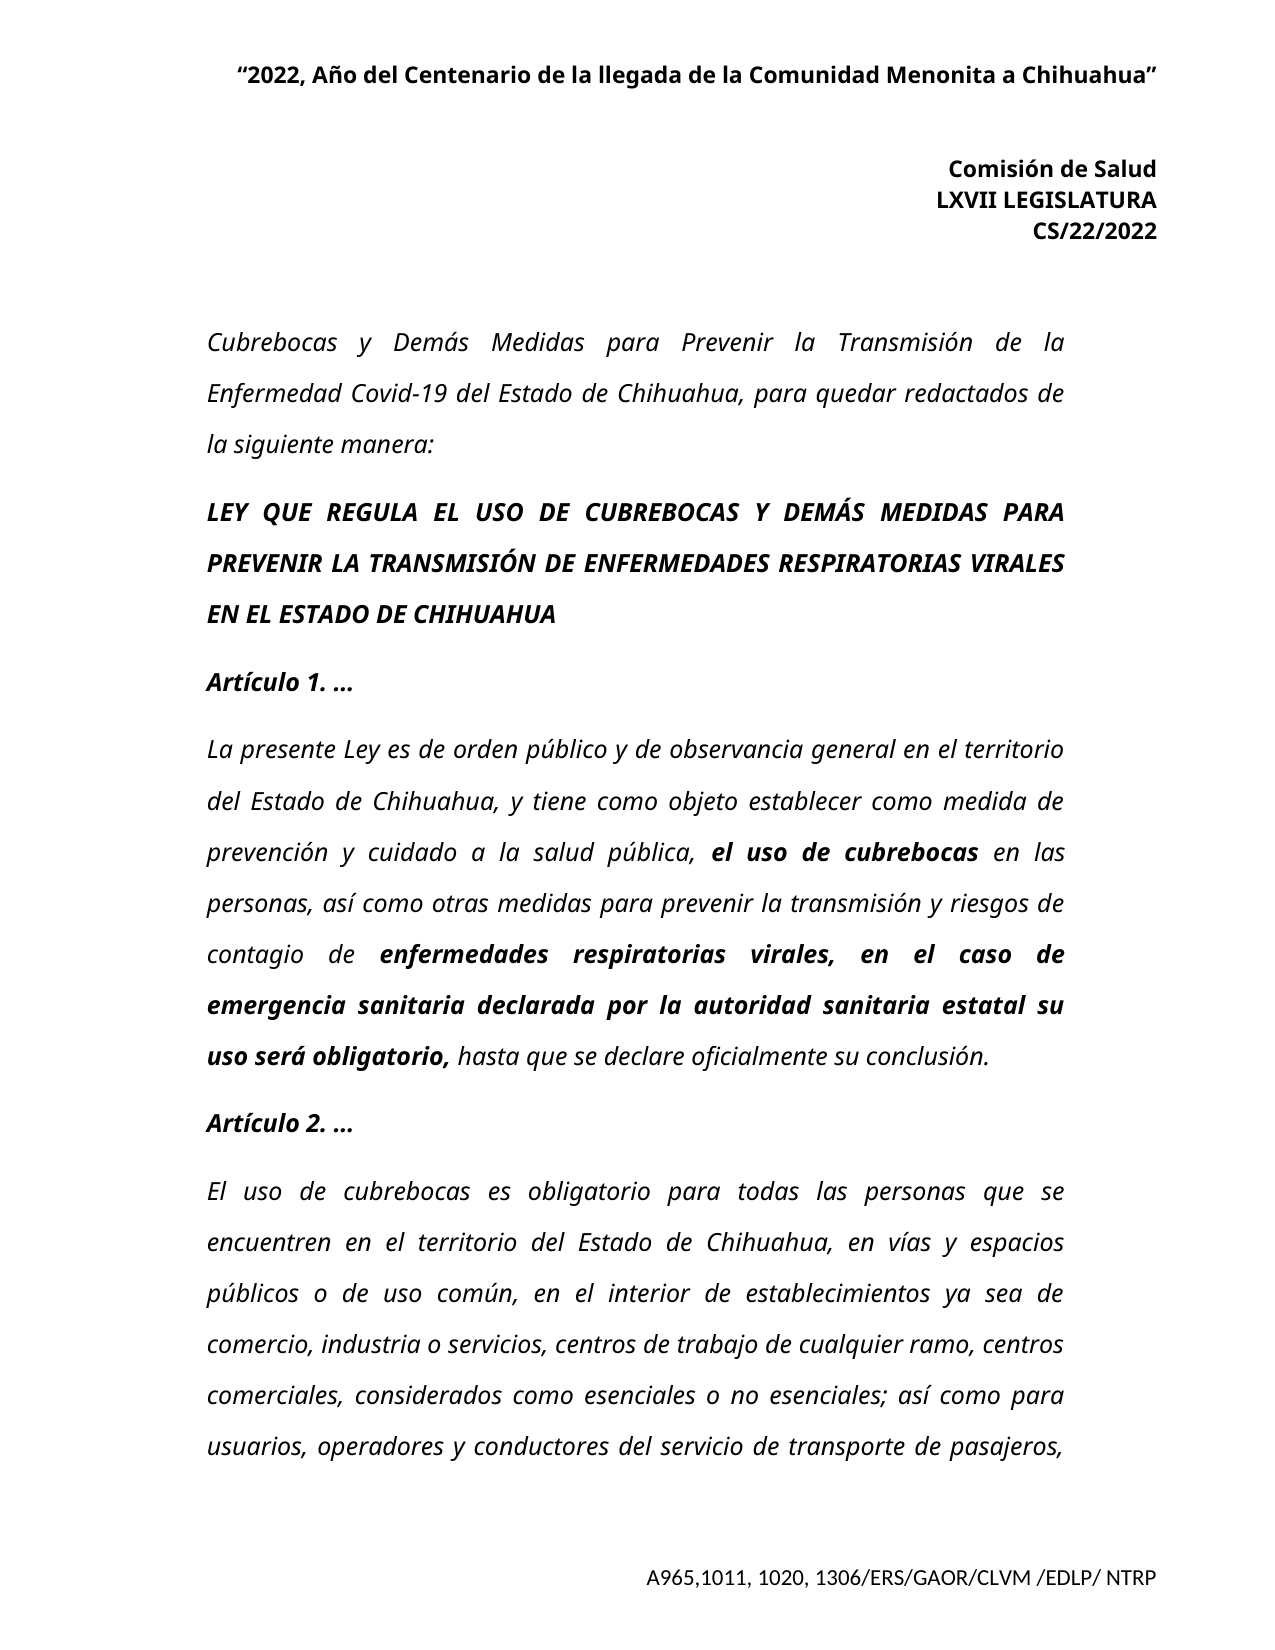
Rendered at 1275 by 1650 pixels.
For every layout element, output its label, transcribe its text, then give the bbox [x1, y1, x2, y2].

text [207, 1174, 1068, 1463]
text LEY QUE REGULA EL USO DE CUBREBOCAS Y DEMÁS MEDIDAS PARA PREVENIR LA TRANSMISIÓN DE ENFERMEDADES RESPIRATORIAS VIRALES EN EL ESTADO DE CHIHUAHUA [207, 495, 1068, 631]
text La presente Ley es de orden público y de observancia general en el territorio del Estado de Chihuahua, y tiene como objeto establecer como medida de prevención y cuidado a la salud pública, el uso de cubrebocas en las personas, así como otras medidas para prevenir la transmisión y riesgos de contagio de enfermedades respiratorias virales, en el caso de emergencia sanitaria declarada por la autoridad sanitaria estatal su uso será obligatorio, hasta que se declare oficialmente su conclusión. [207, 732, 1068, 1072]
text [207, 325, 1068, 461]
text Artículo 1. … [207, 664, 1068, 698]
text Artículo 2. … [207, 1106, 1068, 1140]
